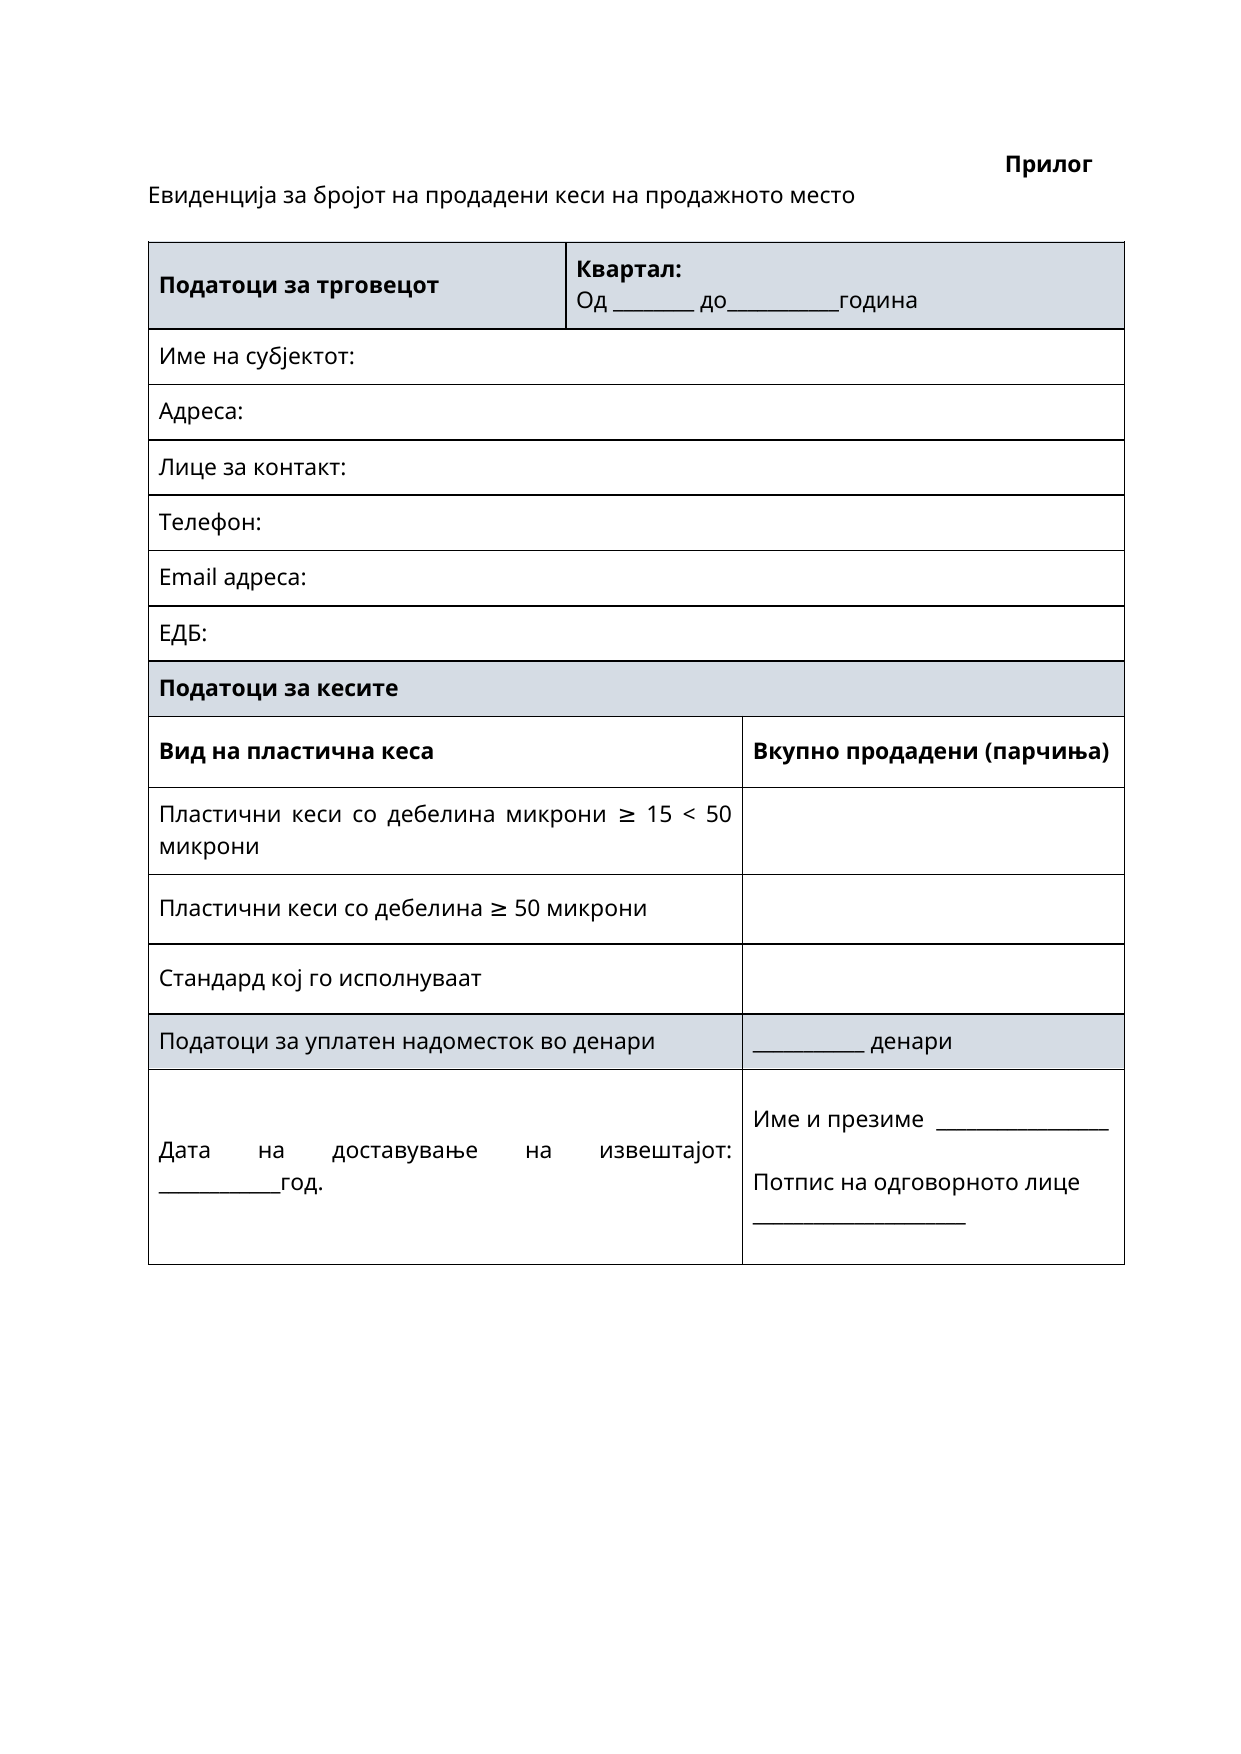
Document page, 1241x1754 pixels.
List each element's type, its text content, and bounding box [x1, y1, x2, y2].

table_cell [743, 945, 1124, 1013]
table_cell Пластични кеси со дебелина микрони ≥ 15 < 50 микрони [149, 788, 742, 873]
table_cell [743, 875, 1124, 943]
table_cell Лице за контакт: [149, 441, 1124, 494]
table_cell Податоци за кесите [149, 662, 1124, 716]
table_cell Email адреса: [149, 551, 1124, 605]
table_header Податоци за трговецот [149, 243, 565, 328]
table_cell Име и презиме _________________ Потпис на одговорното лице _____________________ [743, 1070, 1124, 1264]
table_cell ЕДБ: [149, 607, 1124, 660]
table_cell Вкупно продадени (парчиња) [743, 717, 1124, 787]
table_cell Име на субјектот: [149, 330, 1124, 384]
table_cell Пластични кеси со дебелина ≥ 50 микрони [149, 875, 742, 943]
table_cell Податоци за уплатен надоместок во денари [149, 1015, 742, 1068]
table_cell [743, 788, 1124, 873]
table_cell Вид на пластична кеса [149, 717, 742, 787]
table_cell Дата на доставување на извештајот: ____________год. [149, 1070, 742, 1264]
table_cell Адреса: [149, 385, 1124, 439]
text Евиденција за бројот на продадени кеси на продажното место [148, 179, 1092, 210]
text Прилог [148, 148, 1092, 179]
table_header Квартал: Од ________ до___________година [567, 243, 1124, 328]
table_cell ___________ денари [743, 1015, 1124, 1068]
table_cell Телефон: [149, 496, 1124, 549]
table_cell Стандард кој го исполнуваат [149, 945, 742, 1013]
